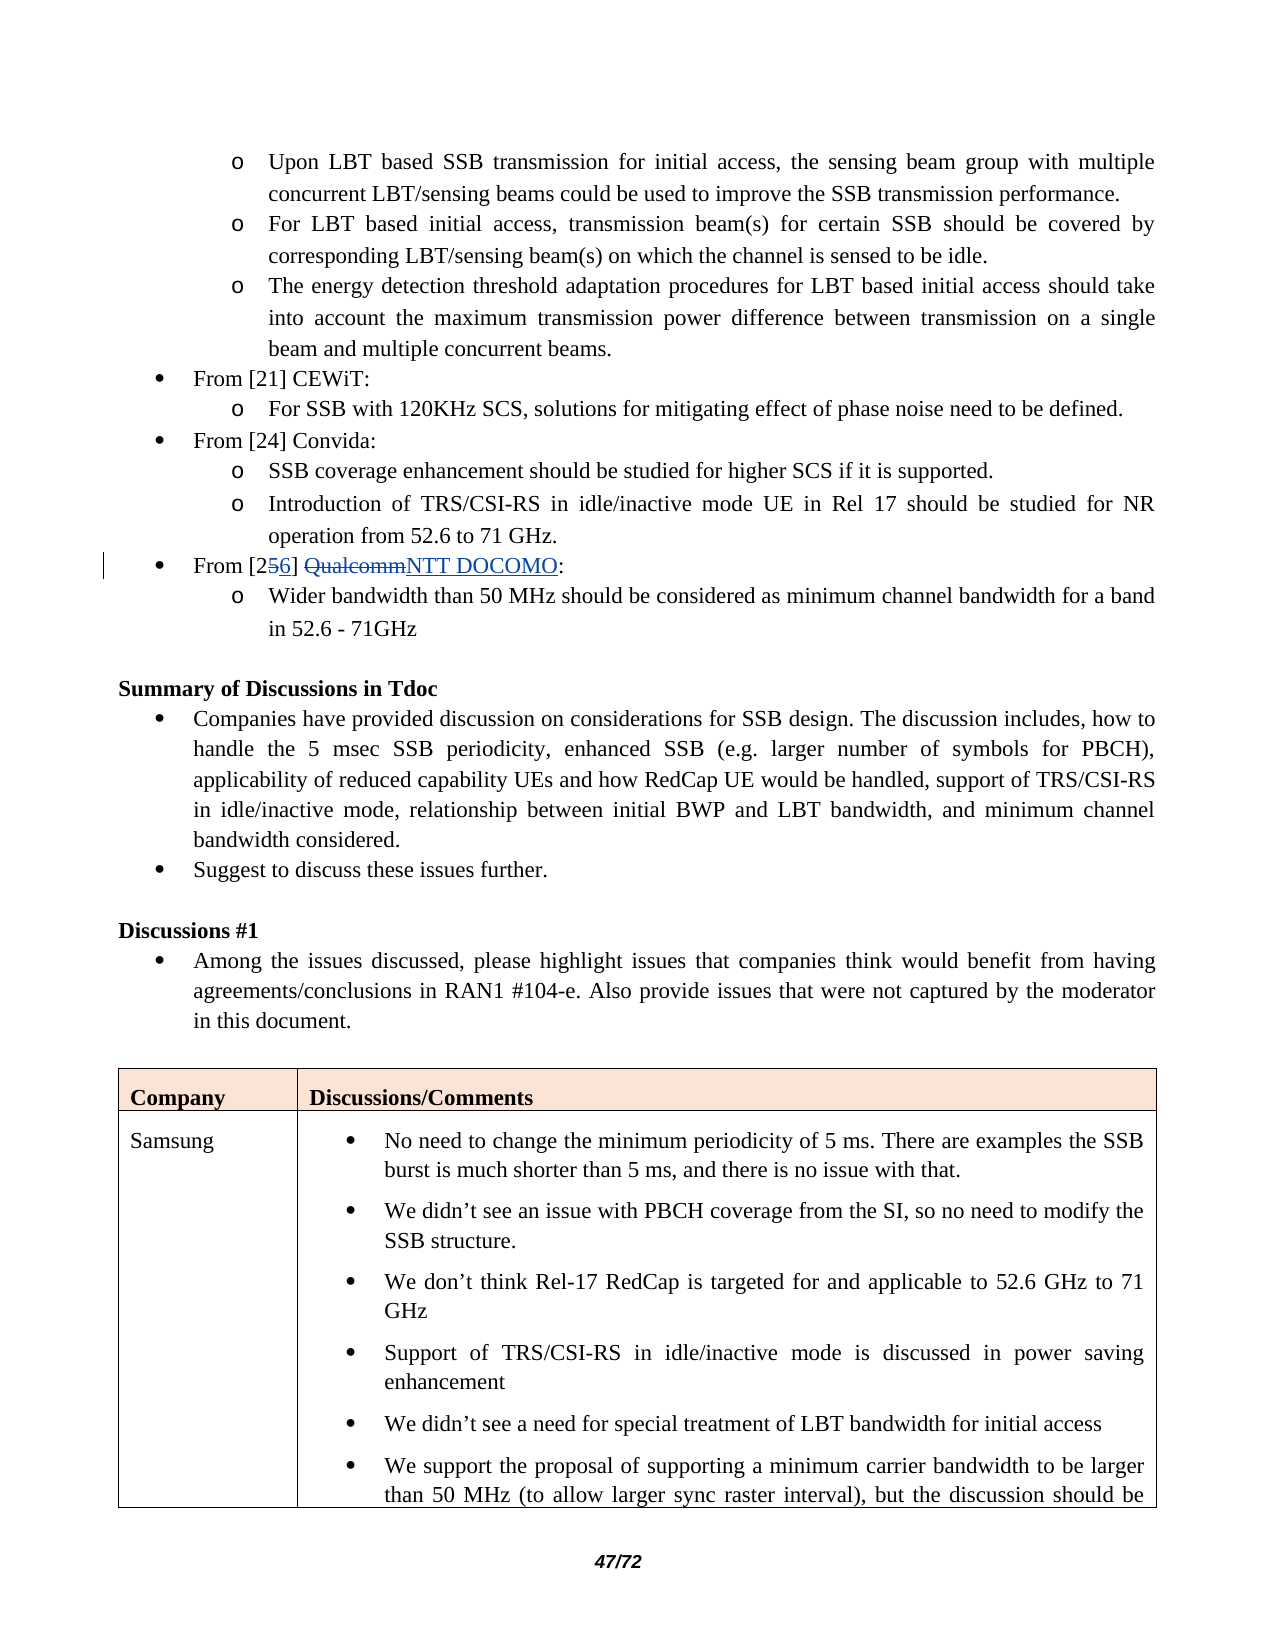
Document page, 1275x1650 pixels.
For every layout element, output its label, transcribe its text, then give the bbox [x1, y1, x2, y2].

list Companies have provided discussion on considerations for SSB design. The discussion includes, how to handle the 5 msec SSB periodicity, enhanced SSB (e.g. larger number of symbols for PBCH), applicability of reduced capability UEs and how RedCap UE would be handled, support of TRS/CSI-RS in idle/inactive mode, relationship between initial BWP and LBT bandwidth, and minimum channel bandwidth considered. [156, 705, 1157, 852]
list From [24] Convida: [156, 427, 1157, 454]
list Introduction of TRS/CSI-RS in idle/inactive mode UE in Rel 17 should be studied for NR operation from 52.6 to 71 GHz. [231, 490, 1157, 548]
list From [2] : [156, 552, 1157, 579]
list From [21] CEWiT: [156, 365, 1157, 391]
table_cell Samsung [119, 1111, 297, 1507]
list Among the issues discussed, please highlight issues that companies think would benefit from having agreements/conclusions in RAN1 #104-e. Also provide issues that were not captured by the moderator in this document. [156, 947, 1157, 1034]
text Discussions #1 [118, 917, 1157, 943]
list Wider bandwidth than 50 MHz should be considered as minimum channel bandwidth for a band in 52.6 - 71GHz [231, 582, 1157, 641]
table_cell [298, 1111, 1156, 1507]
list Suggest to discuss these issues further. [156, 856, 1157, 883]
text Summary of Discussions in Tdoc [118, 675, 1157, 701]
list For SSB with 120KHz SCS, solutions for mitigating effect of phase noise need to be defined. [231, 395, 1157, 423]
table_header Discussions/Comments [298, 1069, 1156, 1110]
list The energy detection threshold adaptation procedures for LBT based initial access should take into account the maximum transmission power difference between transmission on a single beam and multiple concurrent beams. [231, 272, 1157, 361]
list SSB coverage enhancement should be studied for higher SCS if it is supported. [231, 458, 1157, 486]
list For LBT based initial access, transmission beam(s) for certain SSB should be covered by corresponding LBT/sensing beam(s) on which the channel is sensed to be idle. [231, 210, 1157, 268]
table_header Company [119, 1069, 297, 1110]
list Upon LBT based SSB transmission for initial access, the sensing beam group with multiple concurrent LBT/sensing beams could be used to improve the SSB transmission performance. [231, 148, 1157, 206]
